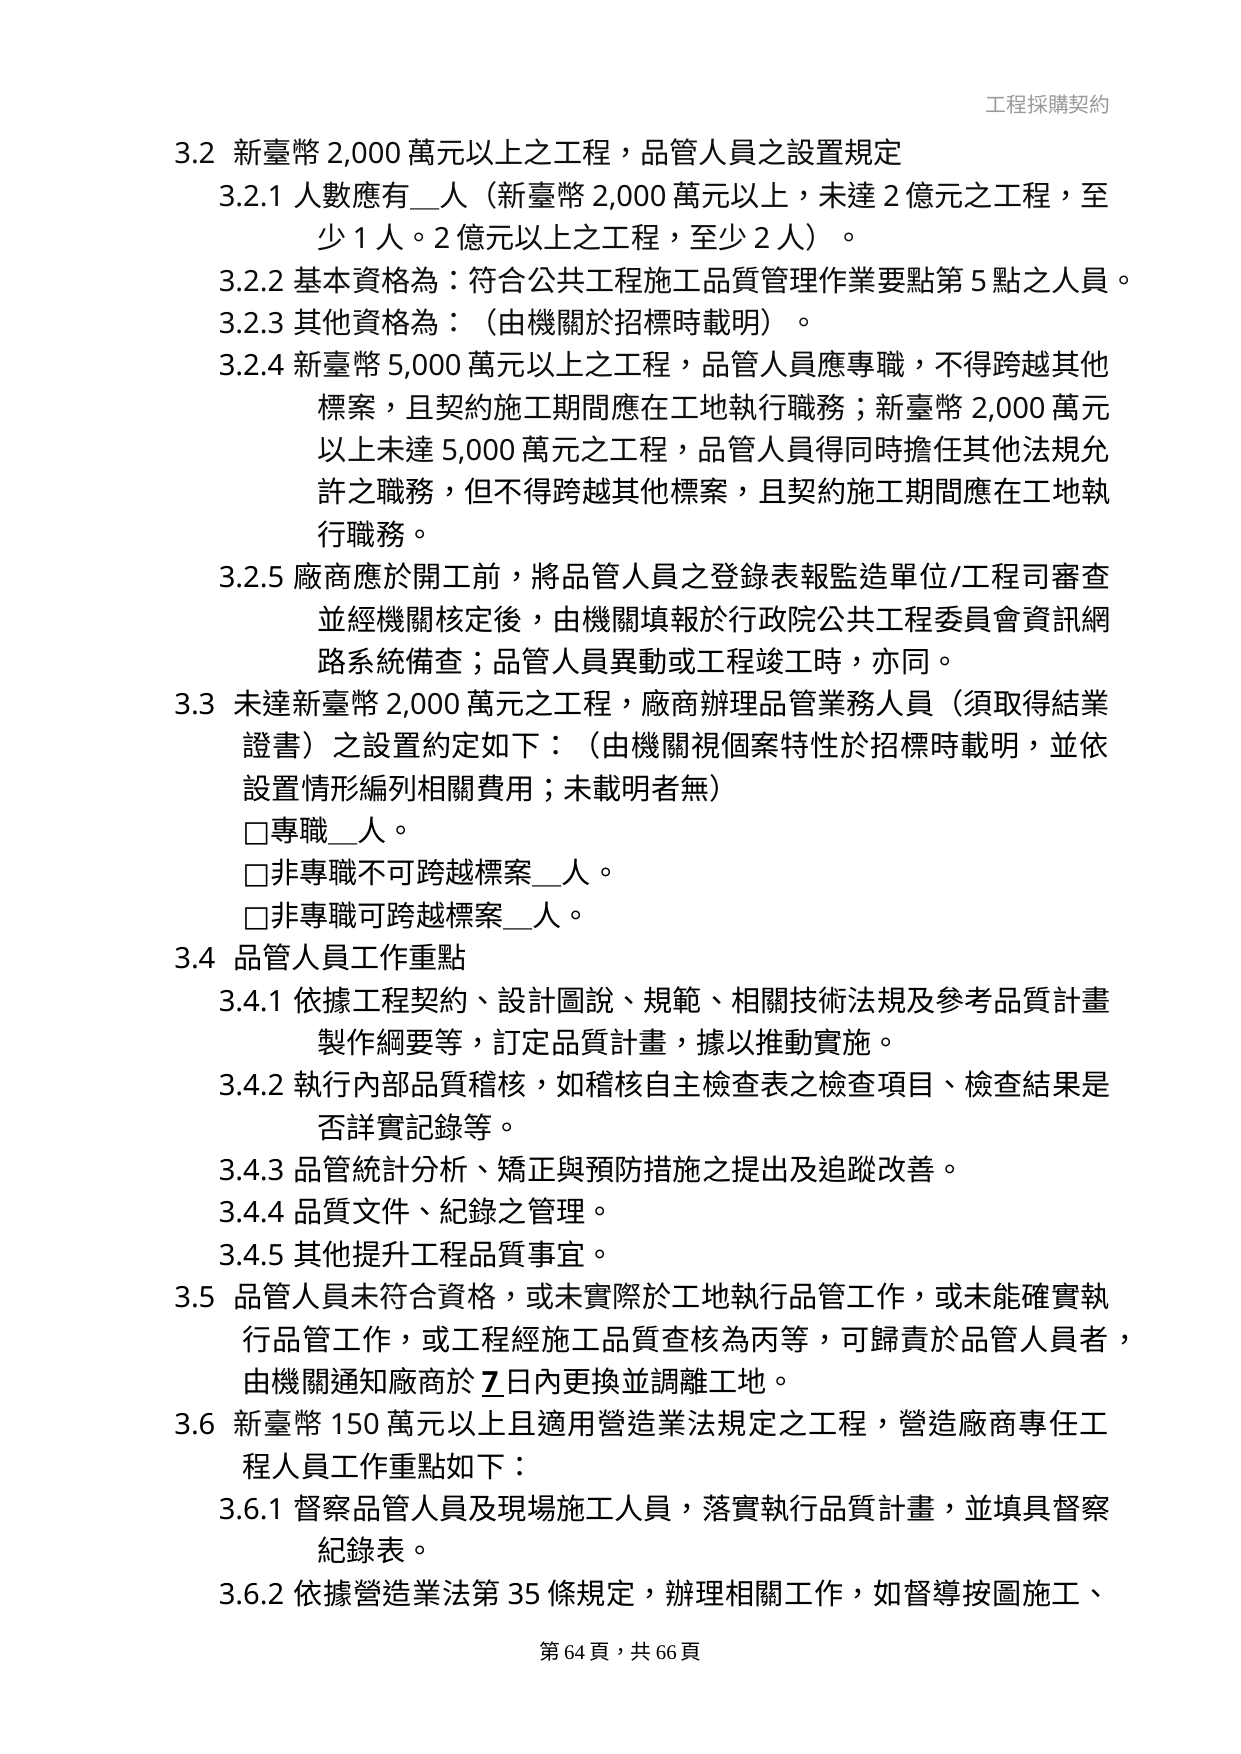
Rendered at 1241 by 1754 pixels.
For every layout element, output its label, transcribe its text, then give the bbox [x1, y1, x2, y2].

list 基本資格為：符合公共工程施工品質管理作業要點第5點之人員。 [218, 257, 1110, 299]
list 其他提升工程品質事宜。 [218, 1231, 1110, 1274]
list 未達新臺幣2,000萬元之工程，廠商辦理品管業務人員（須取得結業證書）之設置約定如下：（由機關視個案特性於招標時載明，並依設置情形編列相關費用；未載明者無） [174, 681, 1110, 808]
list 督察品管人員及現場施工人員，落實執行品質計畫，並填具督察紀錄表。 [218, 1486, 1110, 1570]
list 依據工程契約、設計圖說、規範、相關技術法規及參考品質計畫製作綱要等，訂定品質計畫，據以推動實施。 [218, 977, 1110, 1062]
list 新臺幣2,000萬元以上之工程，品管人員之設置規定 [174, 130, 1110, 172]
list 新臺幣150萬元以上且適用營造業法規定之工程，營造廠商專任工程人員工作重點如下： [174, 1401, 1110, 1486]
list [218, 1570, 1110, 1613]
text □非專職不可跨越標案＿人。 [242, 850, 1110, 892]
list 廠商應於開工前，將品管人員之登錄表報監造單位/工程司審查並經機關核定後，由機關填報於行政院公共工程委員會資訊網路系統備查；品管人員異動或工程竣工時，亦同。 [218, 554, 1110, 681]
list 人數應有＿人（新臺幣2,000萬元以上，未達2億元之工程，至少1人。2億元以上之工程，至少2人）。 [218, 172, 1110, 257]
list 執行內部品質稽核，如稽核自主檢查表之檢查項目、檢查結果是否詳實記錄等。 [218, 1062, 1110, 1147]
list 品管人員未符合資格，或未實際於工地執行品管工作，或未能確實執行品管工作，或工程經施工品質查核為丙等，可歸責於品管人員者，由機關通知廠商於7日內更換並調離工地。 [174, 1274, 1110, 1401]
list 品質文件、紀錄之管理。 [218, 1189, 1110, 1231]
list 品管統計分析、矯正與預防措施之提出及追蹤改善。 [218, 1147, 1110, 1189]
list 新臺幣5,000萬元以上之工程，品管人員應專職，不得跨越其他標案，且契約施工期間應在工地執行職務；新臺幣2,000萬元以上未達5,000萬元之工程，品管人員得同時擔任其他法規允許之職務，但不得跨越其他標案，且契約施工期間應在工地執行職務。 [218, 342, 1110, 554]
text □專職＿人。 [242, 808, 1110, 850]
text □非專職可跨越標案＿人。 [242, 892, 1110, 935]
list 品管人員工作重點 [174, 935, 1110, 977]
list 其他資格為：（由機關於招標時載明）。 [218, 299, 1110, 342]
